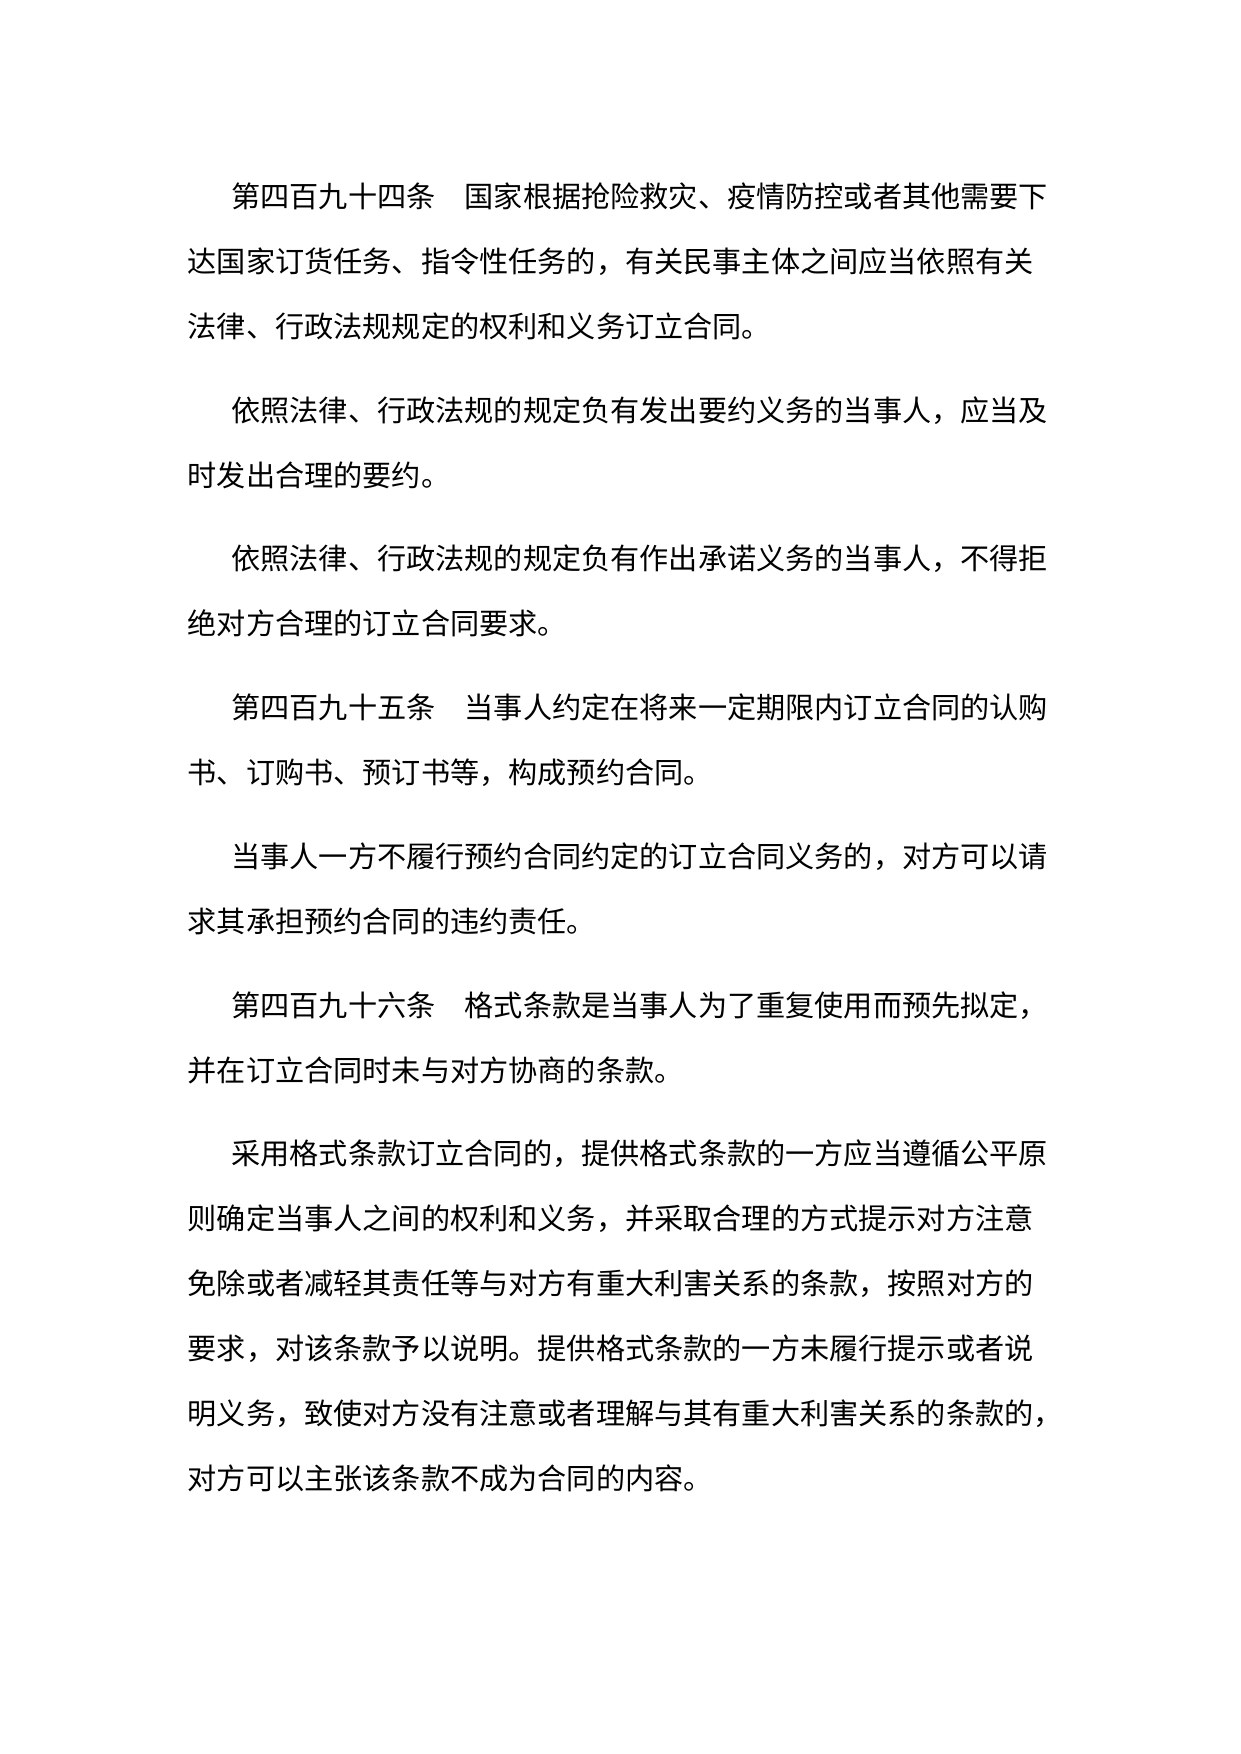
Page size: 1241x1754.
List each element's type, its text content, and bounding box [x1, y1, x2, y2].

text 采用格式条款订立合同的，提供格式条款的一方应当遵循公平原则确定当事人之间的权利和义务，并采取合理的方式提示对方注意免除或者减轻其责任等与对方有重大利害关系的条款，按照对方的要求，对该条款予以说明。提供格式条款的一方未履行提示或者说明义务，致使对方没有注意或者理解与其有重大利害关系的条款的，对方可以主张该条款不成为合同的内容。 [187, 1119, 1053, 1509]
text 第四百九十四条 国家根据抢险救灾、疫情防控或者其他需要下达国家订货任务、指令性任务的，有关民事主体之间应当依照有关法律、行政法规规定的权利和义务订立合同。 [187, 162, 1053, 357]
text 第四百九十五条 当事人约定在将来一定期限内订立合同的认购书、订购书、预订书等，构成预约合同。 [187, 673, 1053, 803]
text 依照法律、行政法规的规定负有作出承诺义务的当事人，不得拒绝对方合理的订立合同要求。 [187, 524, 1053, 654]
text 当事人一方不履行预约合同约定的订立合同义务的，对方可以请求其承担预约合同的违约责任。 [187, 822, 1053, 952]
text 依照法律、行政法规的规定负有发出要约义务的当事人，应当及时发出合理的要约。 [187, 376, 1053, 506]
text 第四百九十六条 格式条款是当事人为了重复使用而预先拟定，并在订立合同时未与对方协商的条款。 [187, 971, 1053, 1101]
